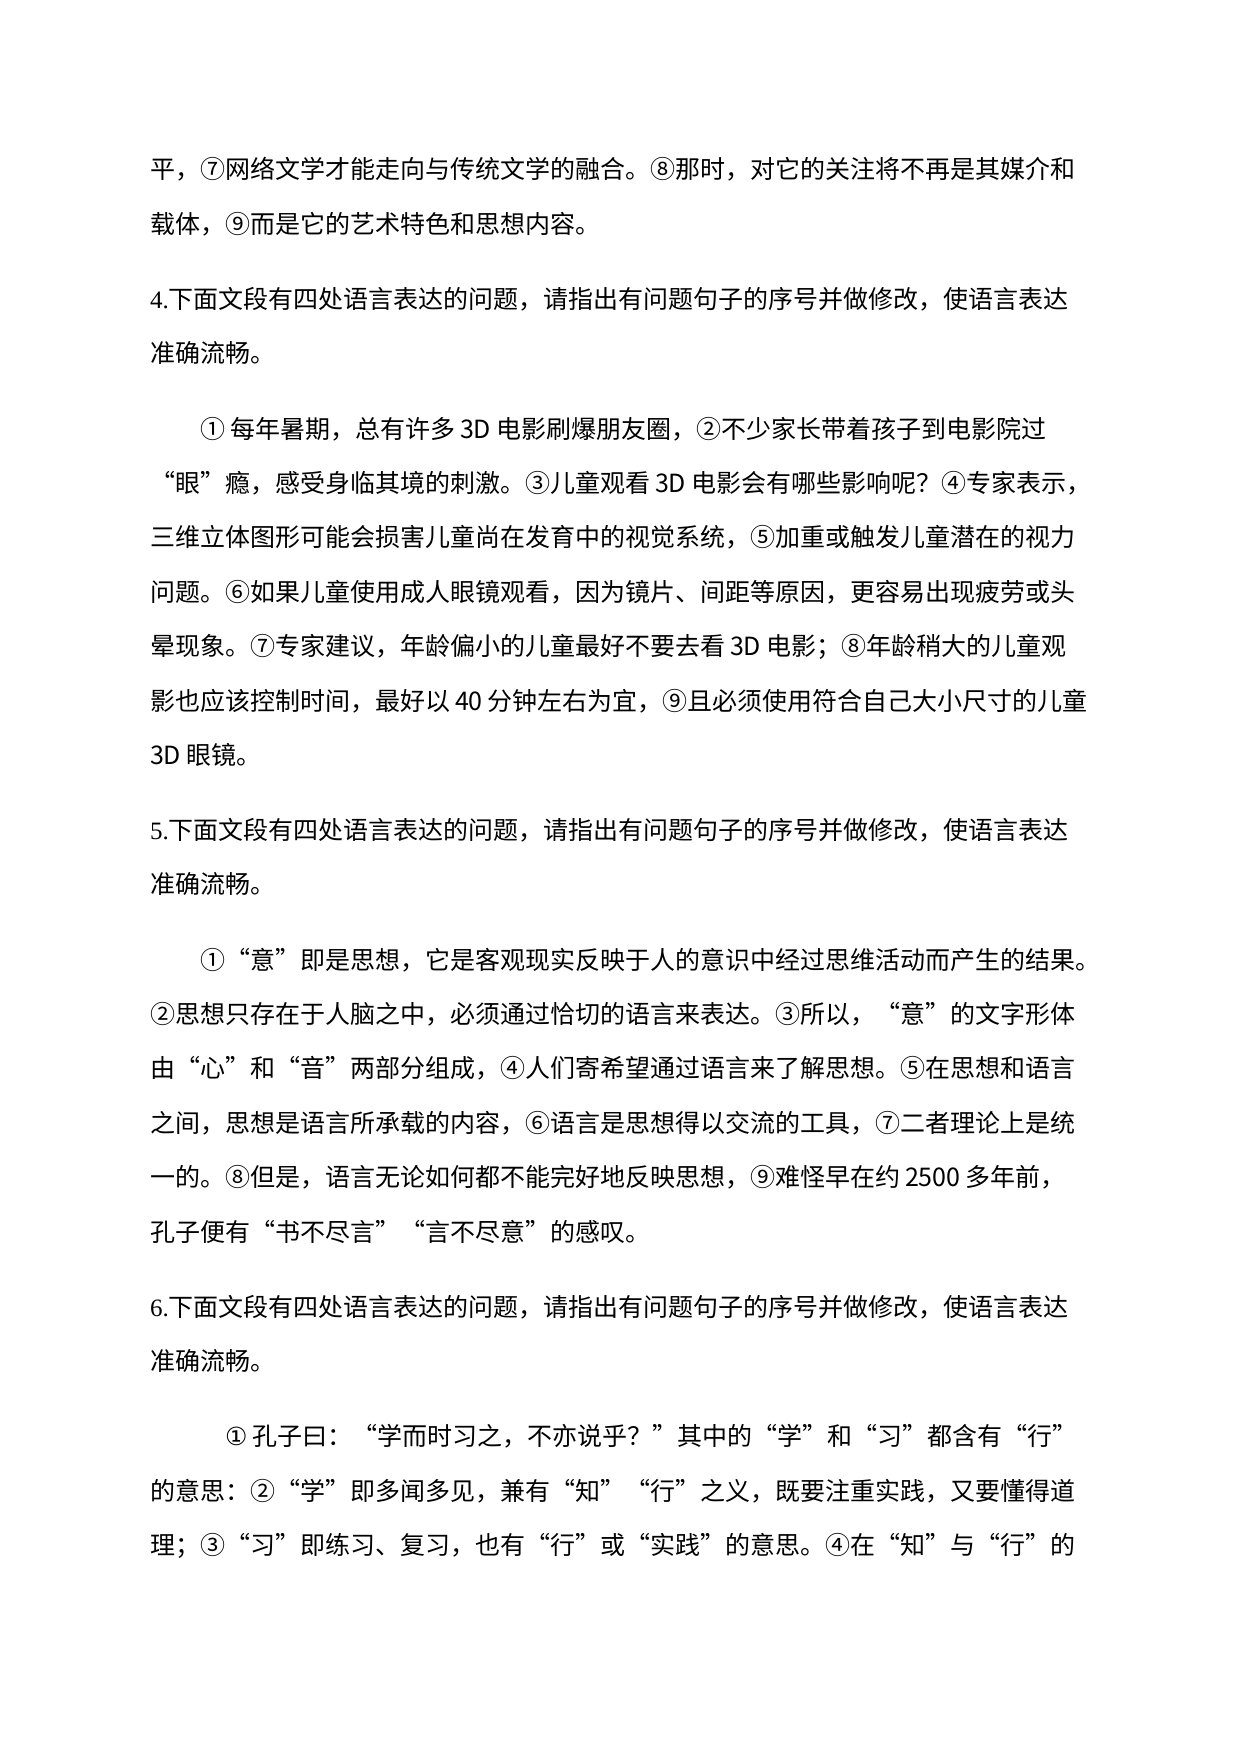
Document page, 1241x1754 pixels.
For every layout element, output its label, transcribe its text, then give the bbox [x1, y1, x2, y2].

text ①每年暑期，总有许多3D电影刷爆朋友圈，②不少家长带着孩子到电影院过“眼”瘾，感受身临其境的刺激。③儿童观看3D电影会有哪些影响呢？④专家表示，三维立体图形可能会损害儿童尚在发育中的视觉系统，⑤加重或触发儿童潜在的视力问题。⑥如果儿童使用成人眼镜观看，因为镜片、间距等原因，更容易出现疲劳或头晕现象。⑦专家建议，年龄偏小的儿童最好不要去看3D电影；⑧年龄稍大的儿童观影也应该控制时间，最好以40分钟左右为宜，⑨且必须使用符合自己大小尺寸的儿童3D眼镜。 [150, 409, 1090, 772]
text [150, 150, 1090, 241]
text ①“意”即是思想，它是客观现实反映于人的意识中经过思维活动而产生的结果。②思想只存在于人脑之中，必须通过恰切的语言来表达。③所以，“意”的文字形体由“心”和“音”两部分组成，④人们寄希望通过语言来了解思想。⑤在思想和语言之间，思想是语言所承载的内容，⑥语言是思想得以交流的工具，⑦二者理论上是统一的。⑧但是，语言无论如何都不能完好地反映思想，⑨难怪早在约2500多年前，孔子便有“书不尽言”“言不尽意”的感叹。 [150, 940, 1090, 1248]
text 5.下面文段有四处语言表达的问题，请指出有问题句子的序号并做修改，使语言表达准确流畅。 [150, 811, 1090, 901]
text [150, 1417, 1090, 1562]
text 6.下面文段有四处语言表达的问题，请指出有问题句子的序号并做修改，使语言表达准确流畅。 [150, 1287, 1090, 1378]
text 4.下面文段有四处语言表达的问题，请指出有问题句子的序号并做修改，使语言表达准确流畅。 [150, 279, 1090, 370]
